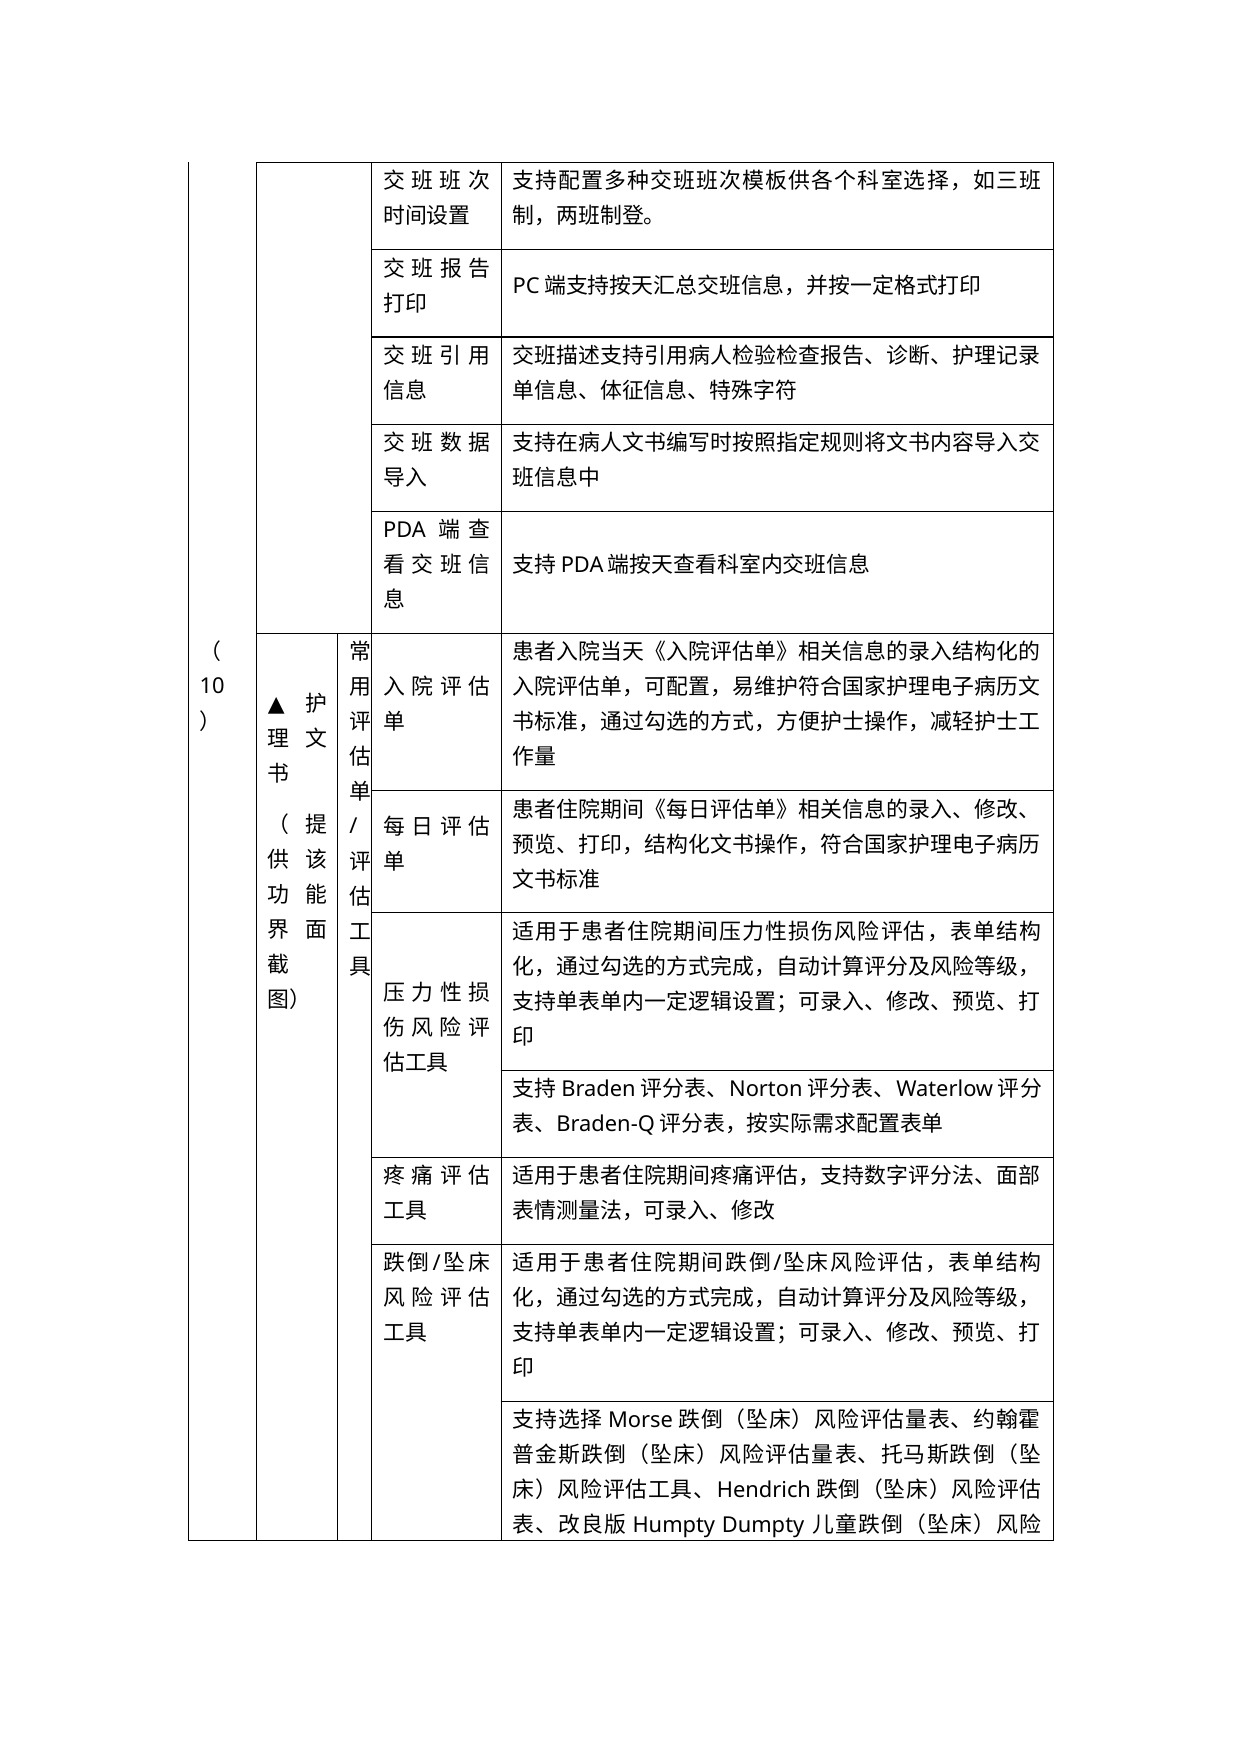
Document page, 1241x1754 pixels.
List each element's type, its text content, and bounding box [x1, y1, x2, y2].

table_cell 常用评估单/评估工具 [338, 634, 371, 1539]
table_cell 支持Braden评分表、Norton评分表、Waterlow评分表、Braden-Q评分表，按实际需求配置表单 [502, 1071, 1053, 1157]
table_cell 患者住院期间《每日评估单》相关信息的录入、修改、预览、打印，结构化文书操作，符合国家护理电子病历文书标准 [502, 791, 1053, 912]
table_cell 交班报告打印 [372, 250, 501, 336]
table_cell 入院评估单 [372, 634, 501, 790]
table_cell 适用于患者住院期间跌倒/坠床风险评估，表单结构化，通过勾选的方式完成，自动计算评分及风险等级，支持单表单内一定逻辑设置；可录入、修改、预览、打印 [502, 1245, 1053, 1401]
table_cell 疼痛评估工具 [372, 1158, 501, 1244]
table_cell PDA端查看交班信息 [372, 512, 501, 633]
table_cell 适用于患者住院期间疼痛评估，支持数字评分法、面部表情测量法，可录入、修改 [502, 1158, 1053, 1244]
table_cell 支持PDA端按天查看科室内交班信息 [502, 512, 1053, 633]
table_cell 交班描述支持引用病人检验检查报告、诊断、护理记录单信息、体征信息、特殊字符 [502, 338, 1053, 423]
table_cell 交班引用信息 [372, 338, 501, 423]
table_cell 支持在病人文书编写时按照指定规则将文书内容导入交班信息中 [502, 425, 1053, 511]
table_cell 支持配置多种交班班次模板供各个科室选择，如三班制，两班制登。 [502, 163, 1053, 249]
table_cell ▲护理文书 （提供该功能界面截图） [257, 634, 337, 1539]
table_cell 每日评估单 [372, 791, 501, 912]
table_cell 患者入院当天《入院评估单》相关信息的录入结构化的入院评估单，可配置，易维护符合国家护理电子病历文书标准，通过勾选的方式，方便护士操作，减轻护士工作量 [502, 634, 1053, 790]
table_cell 跌倒/坠床风险评估工具 [372, 1245, 501, 1539]
table_cell 压力性损伤风险评估工具 [372, 913, 501, 1157]
table_cell 交班班次时间设置 [372, 163, 501, 249]
table_cell 交班数据导入 [372, 425, 501, 511]
table_cell （10） [189, 633, 256, 1539]
table_cell 适用于患者住院期间压力性损伤风险评估，表单结构化，通过勾选的方式完成，自动计算评分及风险等级，支持单表单内一定逻辑设置；可录入、修改、预览、打印 [502, 913, 1053, 1069]
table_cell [502, 1402, 1053, 1539]
table_cell PC端支持按天汇总交班信息，并按一定格式打印 [502, 250, 1053, 336]
